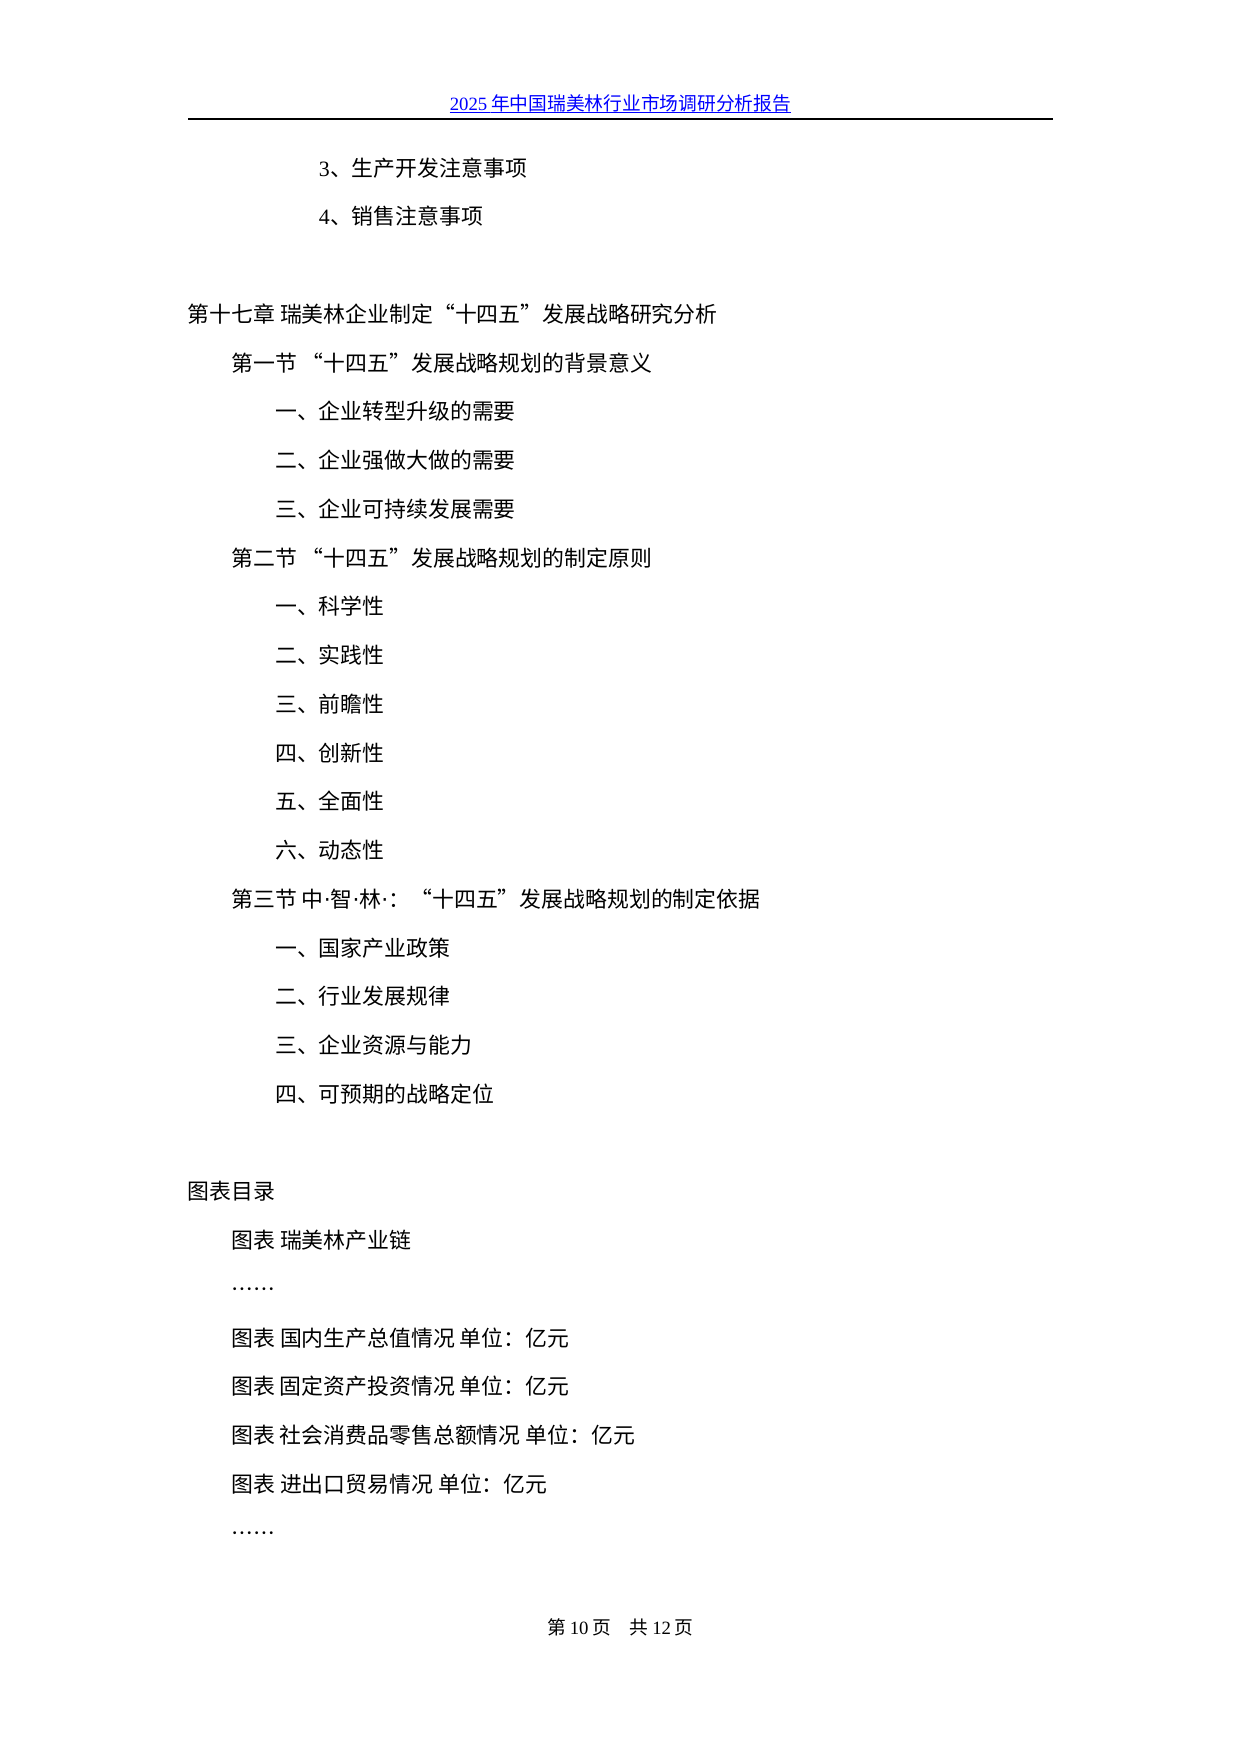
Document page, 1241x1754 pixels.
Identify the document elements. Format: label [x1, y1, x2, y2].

text [187, 150, 1053, 1548]
